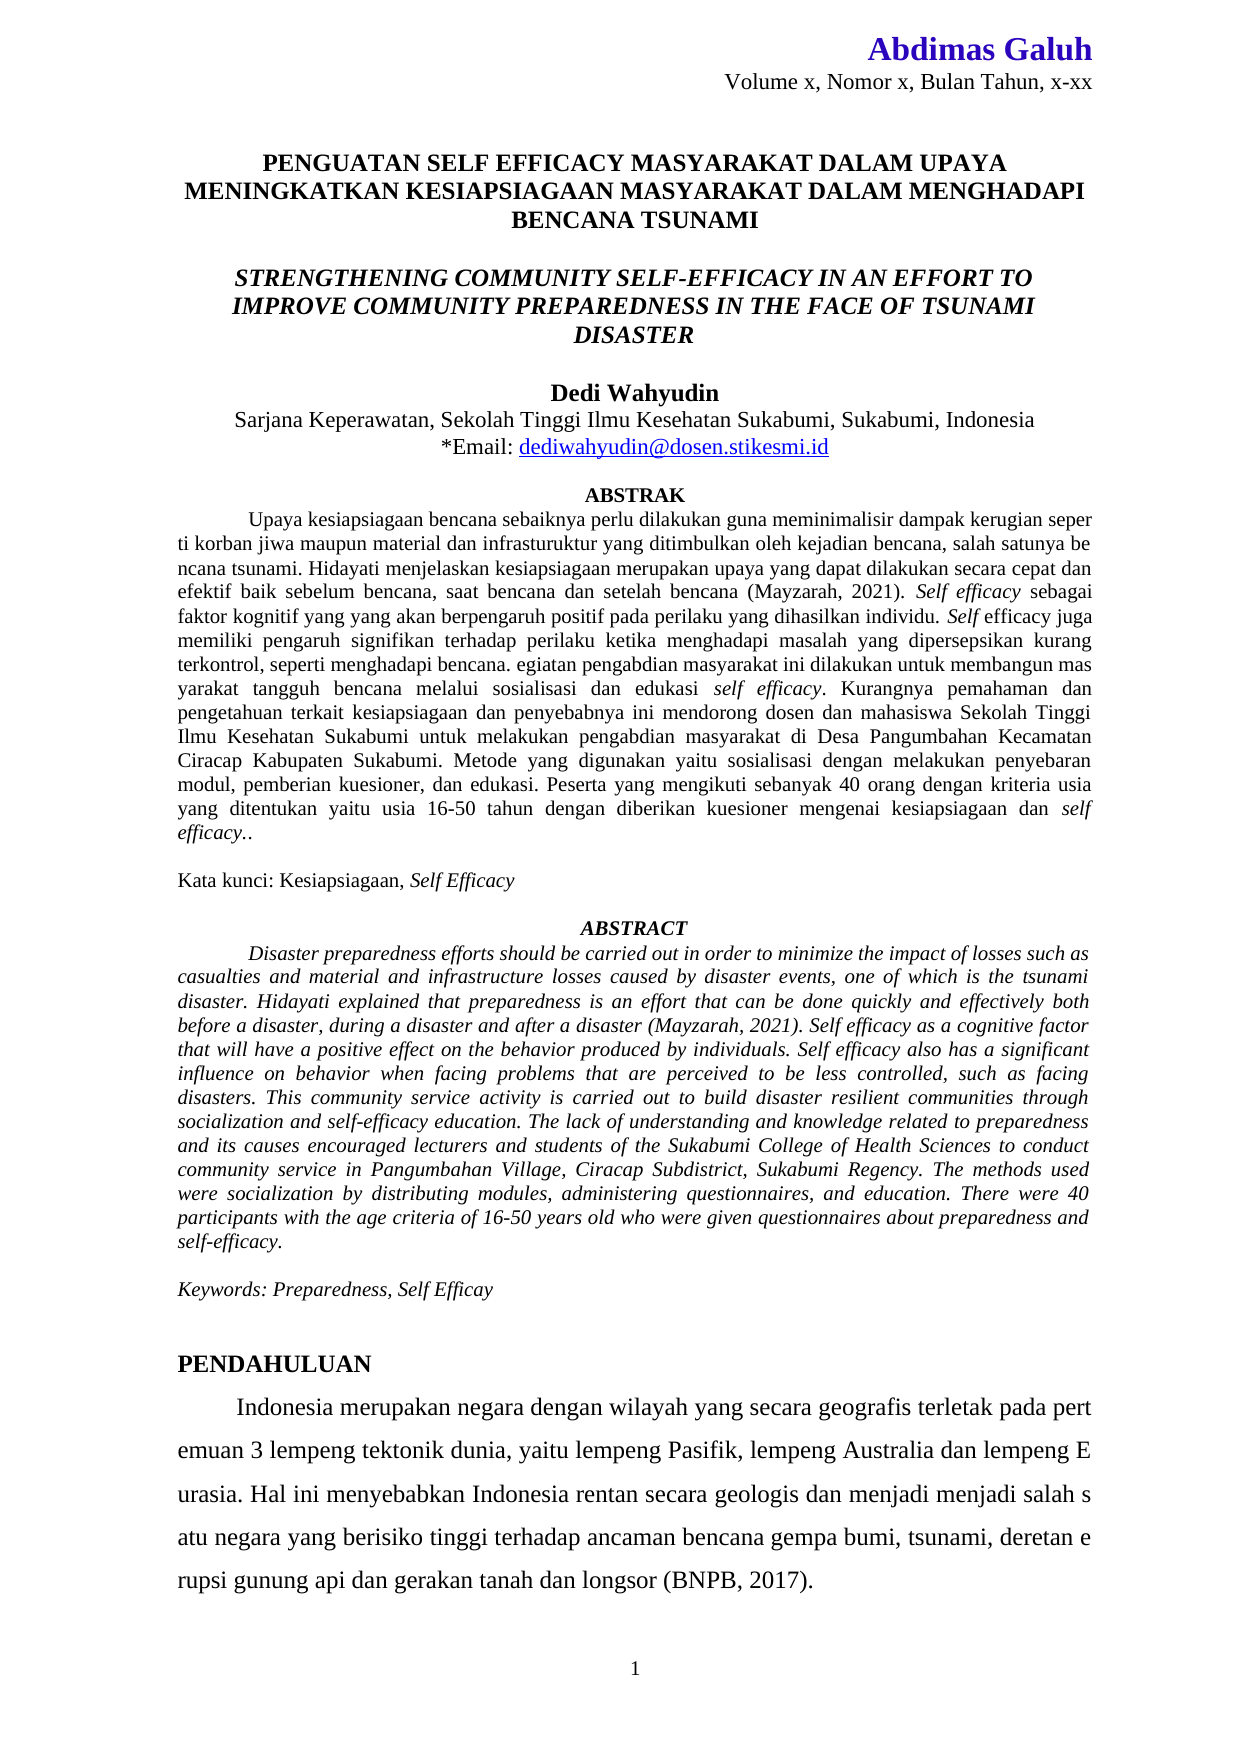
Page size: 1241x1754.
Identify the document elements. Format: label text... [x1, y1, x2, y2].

text PENGUATAN SELF EFFICACY MASYARAKAT DALAM UPAYA MENINGKATKAN KESIAPSIAGAAN MASYARAKAT DALAM MENGHADAPI BENCANA TSUNAMI [177, 148, 1092, 234]
text PENDAHULUAN [177, 1349, 1092, 1378]
text Upaya kesiapsiagaan bencana sebaiknya perlu dilakukan guna meminimalisir dampak kerugian seperti korban jiwa maupun material dan infrasturuktur yang ditimbulkan oleh kejadian bencana, salah satunya bencana tsunami. Hidayati menjelaskan kesiapsiagaan merupakan upaya yang dapat dilakukan secara cepat dan efektif baik sebelum bencana, saat bencana dan setelah bencana (Mayzarah, 2021). Self efficacy sebagai faktor kognitif yang yang akan berpengaruh positif pada perilaku yang dihasilkan individu. Self efficacy juga memiliki pengaruh signifikan terhadap perilaku ketika menghadapi masalah yang dipersepsikan kurang terkontrol, seperti menghadapi bencana. egiatan pengabdian masyarakat ini dilakukan untuk membangun masyarakat tangguh bencana melalui sosialisasi dan edukasi self efficacy. Kurangnya pemahaman dan pengetahuan terkait kesiapsiagaan dan penyebabnya ini mendorong dosen dan mahasiswa Sekolah Tinggi Ilmu Kesehatan Sukabumi untuk melakukan pengabdian masyarakat di Desa Pangumbahan Kecamatan Ciracap Kabupaten Sukabumi. Metode yang digunakan yaitu sosialisasi dengan melakukan penyebaran modul, pemberian kuesioner, dan edukasi. Peserta yang mengikuti sebanyak 40 orang dengan kriteria usia yang ditentukan yaitu usia 16-50 tahun dengan diberikan kuesioner mengenai kesiapsiagaan dan self efficacy.. [177, 507, 1092, 844]
text Dedi Wahyudin [177, 378, 1092, 406]
text Keywords: Preparedness, Self Efficay [177, 1277, 1092, 1301]
text Sarjana Keperawatan, Sekolah Tinggi Ilmu Kesehatan Sukabumi, Sukabumi, Indonesia [177, 406, 1092, 433]
text Kata kunci: Kesiapsiagaan, Self Efficacy [177, 868, 1092, 892]
text STRENGTHENING COMMUNITY SELF-EFFICACY IN AN EFFORT TO IMPROVE COMMUNITY PREPAREDNESS IN THE FACE OF TSUNAMI DISASTER [177, 263, 1092, 349]
text ABSTRAK [177, 483, 1092, 507]
text *Email: dediwahyudin@dosen.stikesmi.id [177, 433, 1092, 459]
text ABSTRACT [177, 916, 1092, 940]
text Indonesia merupakan negara dengan wilayah yang secara geografis terletak pada pertemuan 3 lempeng tektonik dunia, yaitu lempeng Pasifik, lempeng Australia dan lempeng Eurasia. Hal ini menyebabkan Indonesia rentan secara geologis dan menjadi menjadi salah satu negara yang berisiko tinggi terhadap ancaman bencana gempa bumi, tsunami, deretan erupsi gunung api dan gerakan tanah dan longsor (BNPB, 2017). [177, 1392, 1092, 1594]
text Disaster preparedness efforts should be carried out in order to minimize the impact of losses such as casualties and material and infrastructure losses caused by disaster events, one of which is the tsunami disaster. Hidayati explained that preparedness is an effort that can be done quickly and effectively both before a disaster, during a disaster and after a disaster (Mayzarah, 2021). Self efficacy as a cognitive factor that will have a positive effect on the behavior produced by individuals. Self efficacy also has a significant influence on behavior when facing problems that are perceived to be less controlled, such as facing disasters. This community service activity is carried out to build disaster resilient communities through socialization and self-efficacy education. The lack of understanding and knowledge related to preparedness and its causes encouraged lecturers and students of the Sukabumi College of Health Sciences to conduct community service in Pangumbahan Village, Ciracap Subdistrict, Sukabumi Regency. The methods used were socialization by distributing modules, administering questionnaires, and education. There were 40 participants with the age criteria of 16-50 years old who were given questionnaires about preparedness and self-efficacy. [177, 940, 1092, 1253]
